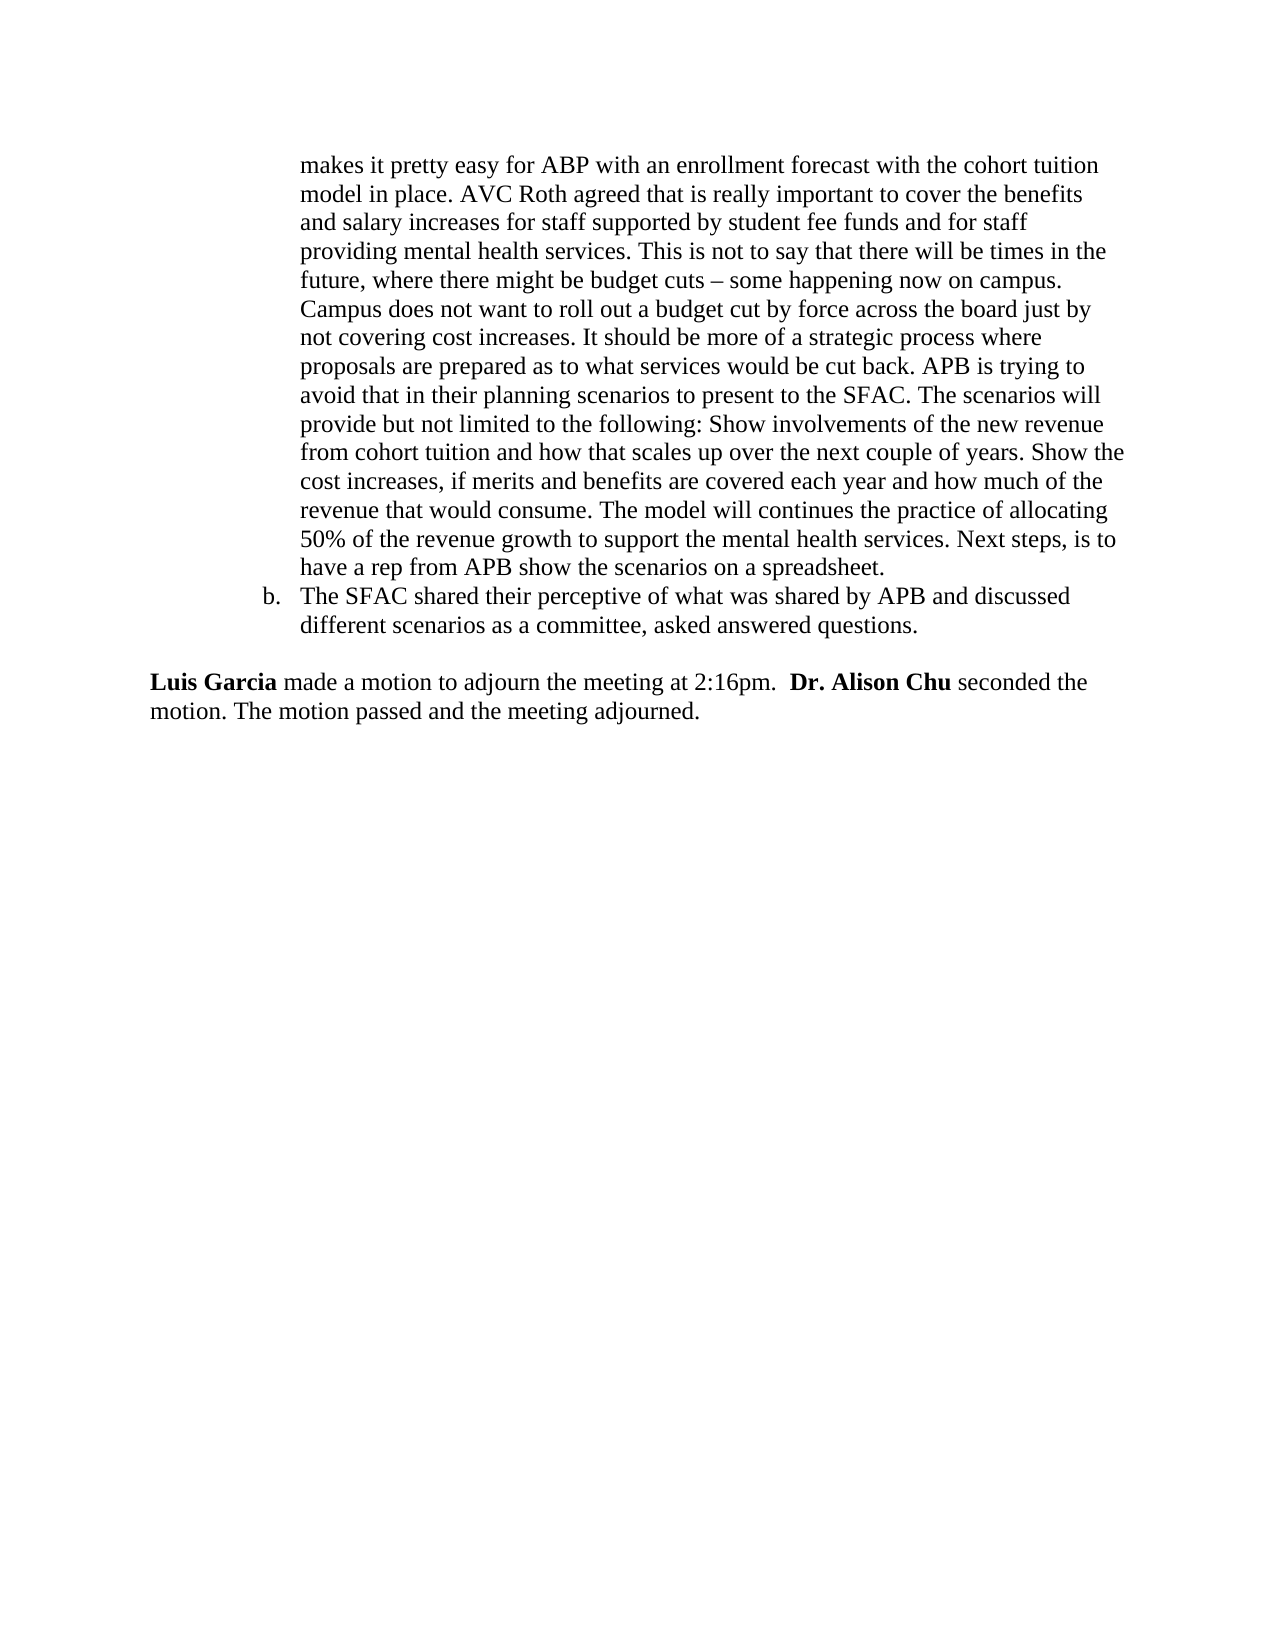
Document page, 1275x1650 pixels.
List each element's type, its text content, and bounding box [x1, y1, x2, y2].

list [262, 150, 1125, 581]
list The SFAC shared their perceptive of what was shared by APB and discussed different scenarios as a committee, asked answered questions. [262, 581, 1125, 639]
text Luis Garcia made a motion to adjourn the meeting at 2:16pm. Dr. Alison Chu seconded the motion. The motion passed and the meeting adjourned. [150, 667, 1125, 725]
